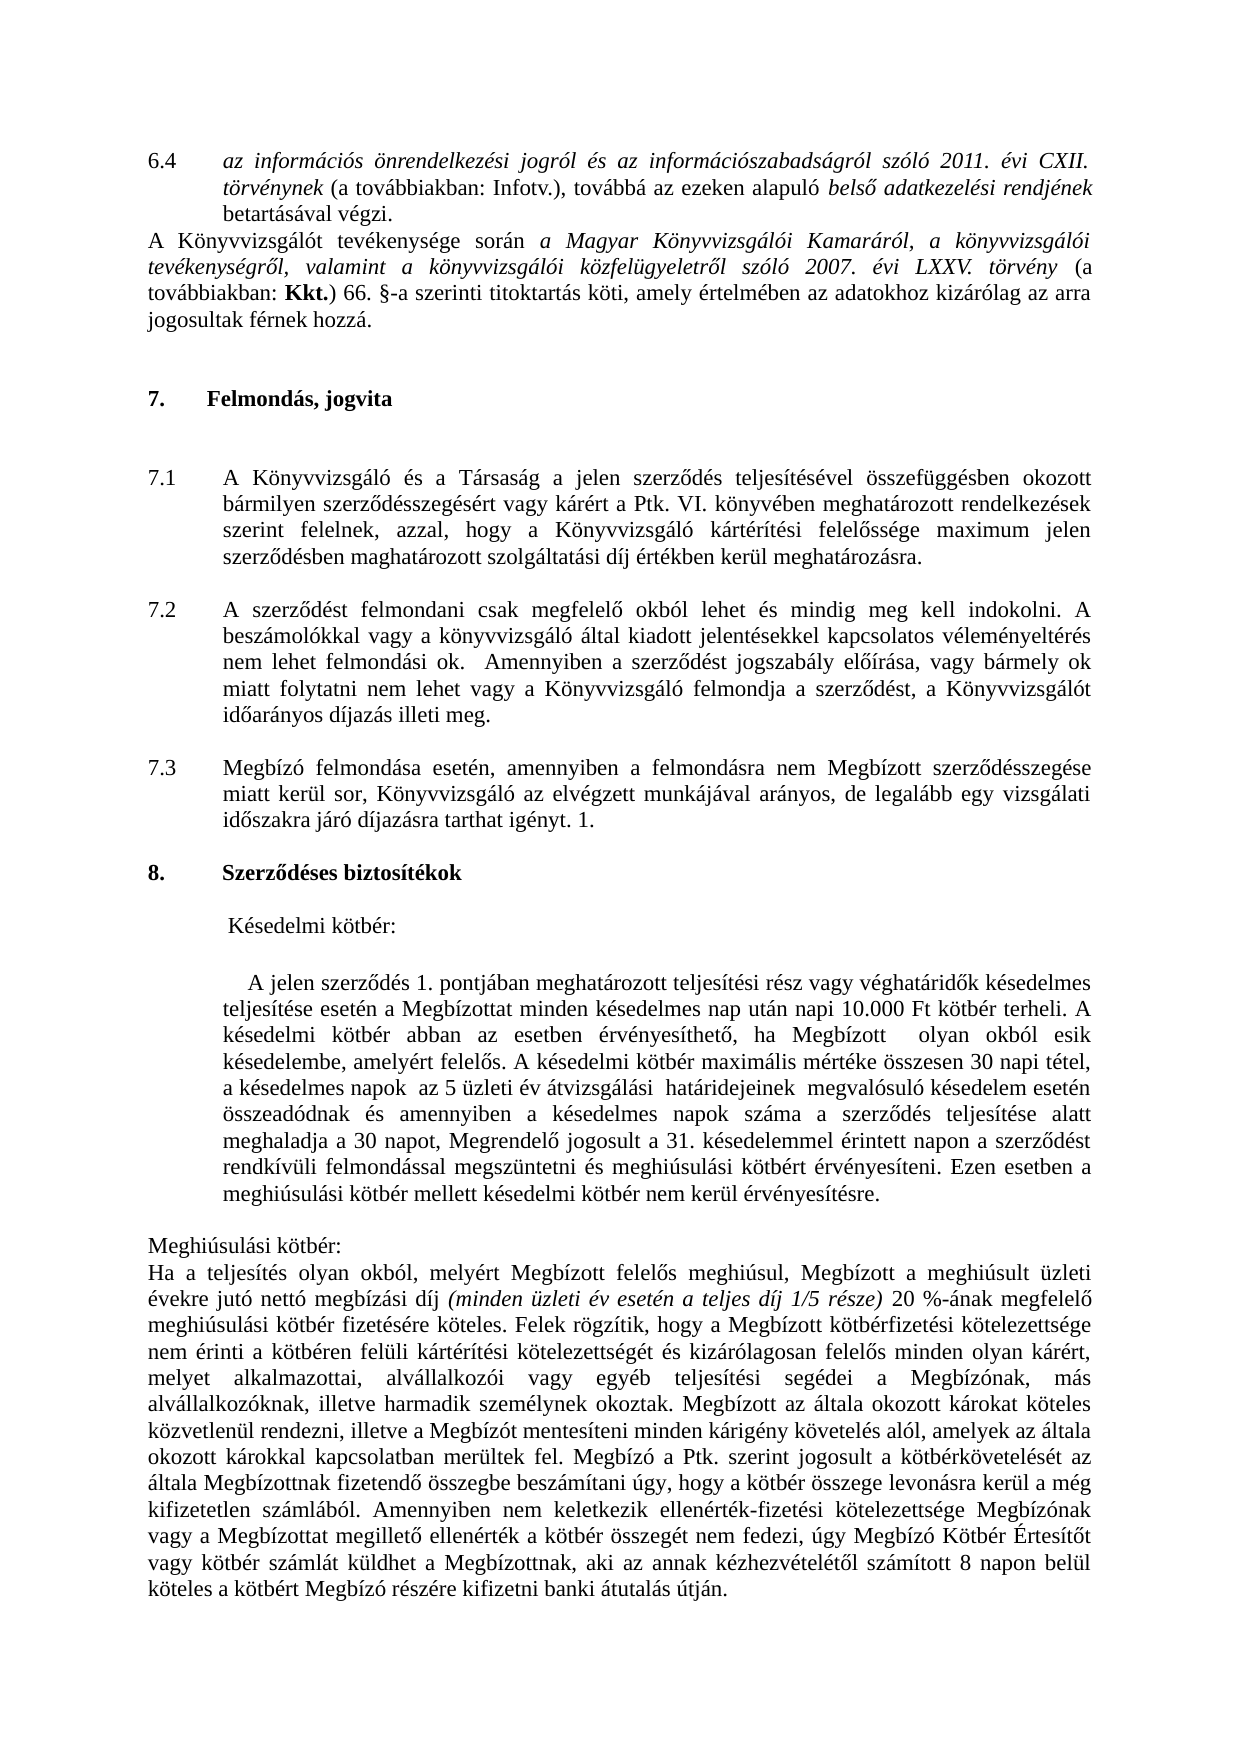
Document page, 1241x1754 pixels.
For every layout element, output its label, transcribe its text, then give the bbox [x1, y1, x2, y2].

text A jelen szerződés 1. pontjában meghatározott teljesítési rész vagy véghatáridők késedelmes teljesítése esetén a Megbízottat minden késedelmes nap után napi 10.000 Ft kötbér terheli. A késedelmi kötbér abban az esetben érvényesíthető, ha Megbízott olyan okból esik késedelembe, amelyért felelős. A késedelmi kötbér maximális mértéke összesen 30 napi tétel, a késedelmes napok az 5 üzleti év átvizsgálási határidejeinek megvalósuló késedelem esetén összeadódnak és amennyiben a késedelmes napok száma a szerződés teljesítése alatt meghaladja a 30 napot, Megrendelő jogosult a 31. késedelemmel érintett napon a szerződést rendkívüli felmondással megszüntetni és meghiúsulási kötbért érvényesíteni. Ezen esetben a meghiúsulási kötbér mellett késedelmi kötbér nem kerül érvényesítésre. [148, 969, 1093, 1206]
text Késedelmi kötbér: [148, 912, 1093, 938]
list az információs önrendelkezési jogról és az információszabadságról szóló 2011. évi CXII. törvénynek (a továbbiakban: Infotv.), továbbá az ezeken alapuló belső adatkezelési rendjének betartásával végzi. [148, 148, 1093, 227]
text Ha a teljesítés olyan okból, melyért Megbízott felelős meghiúsul, Megbízott a meghiúsult üzleti évekre jutó nettó megbízási díj (minden üzleti év esetén a teljes díj 1/5 része) 20 %-ának megfelelő meghiúsulási kötbér fizetésére köteles. Felek rögzítik, hogy a Megbízott kötbérfizetési kötelezettsége nem érinti a kötbéren felüli kártérítési kötelezettségét és kizárólagosan felelős minden olyan kárért, melyet alkalmazottai, alvállalkozói vagy egyéb teljesítési segédei a Megbízónak, más alvállalkozóknak, illetve harmadik személynek okoztak. Megbízott az általa okozott károkat köteles közvetlenül rendezni, illetve a Megbízót mentesíteni minden kárigény követelés alól, amelyek az általa okozott károkkal kapcsolatban merültek fel. Megbízó a Ptk. szerint jogosult a kötbérkövetelését az általa Megbízottnak fizetendő összegbe beszámítani úgy, hogy a kötbér összege levonásra kerül a még kifizetetlen számlából. Amennyiben nem keletkezik ellenérték-fizetési kötelezettsége Megbízónak vagy a Megbízottat megillető ellenérték a kötbér összegét nem fedezi, úgy Megbízó Kötbér Értesítőt vagy kötbér számlát küldhet a Megbízottnak, aki az annak kézhezvételétől számított 8 napon belül köteles a kötbért Megbízó részére kifizetni banki átutalás útján. [148, 1259, 1093, 1601]
text 7.2 A szerződést felmondani csak megfelelő okból lehet és mindig meg kell indokolni. A beszámolókkal vagy a könyvvizsgáló által kiadott jelentésekkel kapcsolatos véleményeltérés nem lehet felmondási ok. Amennyiben a szerződést jogszabály előírása, vagy bármely ok miatt folytatni nem lehet vagy a Könyvvizsgáló felmondja a szerződést, a Könyvvizsgálót időarányos díjazás illeti meg. [148, 596, 1093, 727]
text 7.3 Megbízó felmondása esetén, amennyiben a felmondásra nem Megbízott szerződésszegése miatt kerül sor, Könyvvizsgáló az elvégzett munkájával arányos, de legalább egy vizsgálati időszakra járó díjazásra tarthat igényt. 1. [148, 754, 1093, 833]
text 8. Szerződéses biztosítékok [148, 859, 1093, 886]
text 7. Felmondás, jogvita [148, 385, 1093, 411]
text 7.1 A Könyvvizsgáló és a Társaság a jelen szerződés teljesítésével összefüggésben okozott bármilyen szerződésszegésért vagy kárért a Ptk. VI. könyvében meghatározott rendelkezések szerint felelnek, azzal, hogy a Könyvvizsgáló kártérítési felelőssége maximum jelen szerződésben maghatározott szolgáltatási díj értékben kerül meghatározásra. [148, 464, 1093, 569]
text A Könyvvizsgálót tevékenysége során a Magyar Könyvvizsgálói Kamaráról, a könyvvizsgálói tevékenységről, valamint a könyvvizsgálói közfelügyeletről szóló 2007. évi LXXV. törvény (a továbbiakban: Kkt.) 66. §-a szerinti titoktartás köti, amely értelmében az adatokhoz kizárólag az arra jogosultak férnek hozzá. [148, 227, 1093, 332]
text Meghiúsulási kötbér: [148, 1232, 1093, 1259]
